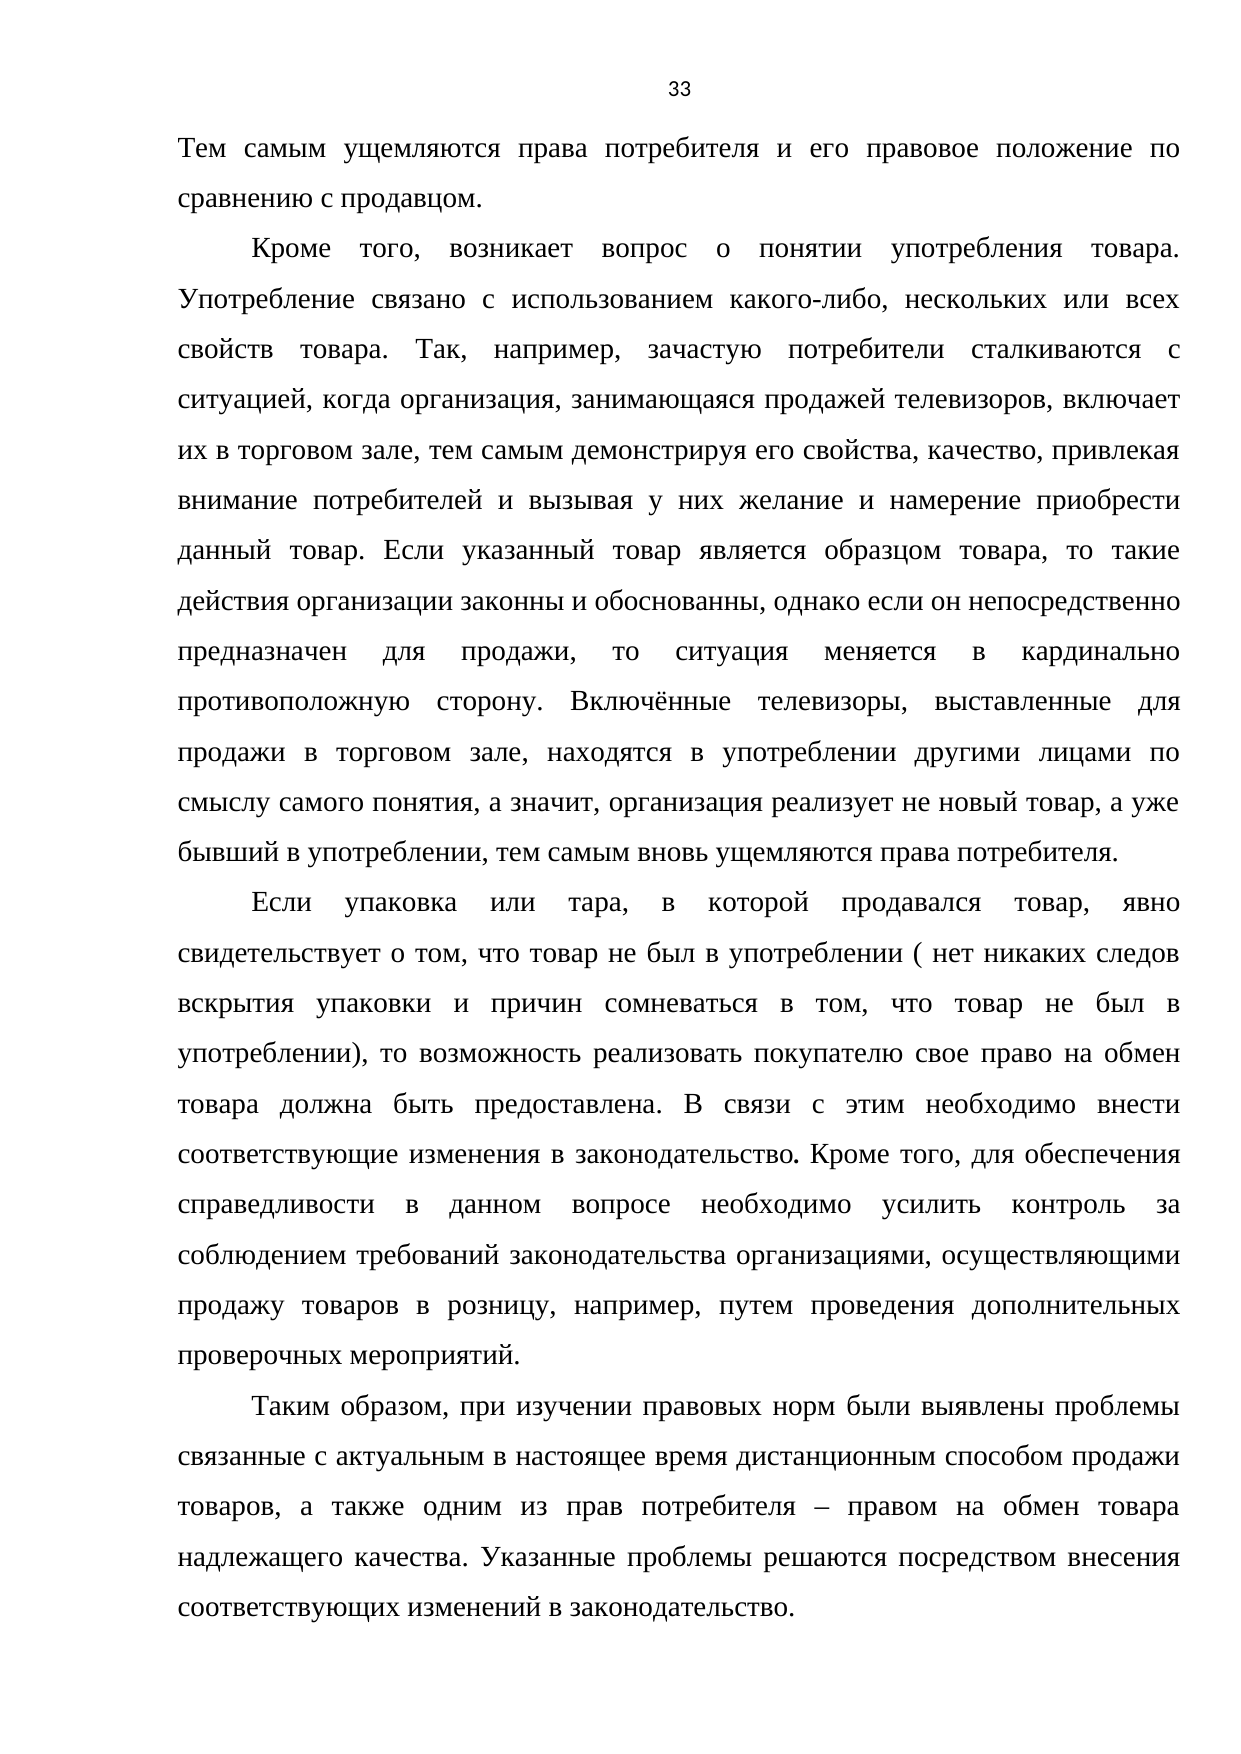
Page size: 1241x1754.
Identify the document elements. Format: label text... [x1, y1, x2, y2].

text Кроме того, возникает вопрос о понятии употребления товара. Употребление связано с использованием какого-либо, нескольких или всех свойств товара. Так, например, зачастую потребители сталкиваются с ситуацией, когда организация, занимающаяся продажей телевизоров, включает их в торговом зале, тем самым демонстрируя его свойства, качество, привлекая внимание потребителей и вызывая у них желание и намерение приобрести данный товар. Если указанный товар является образцом товара, то такие действия организации законны и обоснованны, однако если он непосредственно предназначен для продажи, то ситуация меняется в кардинально противоположную сторону. Включённые телевизоры, выставленные для продажи в торговом зале, находятся в употреблении другими лицами по смыслу самого понятия, а значит, организация реализует не новый товар, а уже бывший в употреблении, тем самым вновь ущемляются права потребителя. [177, 231, 1181, 868]
text Таким образом, при изучении правовых норм были выявлены проблемы связанные с актуальным в настоящее время дистанционным способом продажи товаров, а также одним из прав потребителя – правом на обмен товара надлежащего качества. Указанные проблемы решаются посредством внесения соответствующих изменений в законодательство. [177, 1388, 1181, 1622]
text Если упаковка или тара, в которой продавался товар, явно свидетельствует о том, что товар не был в употреблении ( нет никаких следов вскрытия упаковки и причин сомневаться в том, что товар не был в употреблении), то возможность реализовать покупателю свое право на обмен товара должна быть предоставлена. В связи с этим необходимо внести соответствующие изменения в законодательство. Кроме того, для обеспечения справедливости в данном вопросе необходимо усилить контроль за соблюдением требований законодательства организациями, осуществляющими продажу товаров в розницу, например, путем проведения дополнительных проверочных мероприятий. [177, 884, 1181, 1371]
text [177, 130, 1181, 214]
